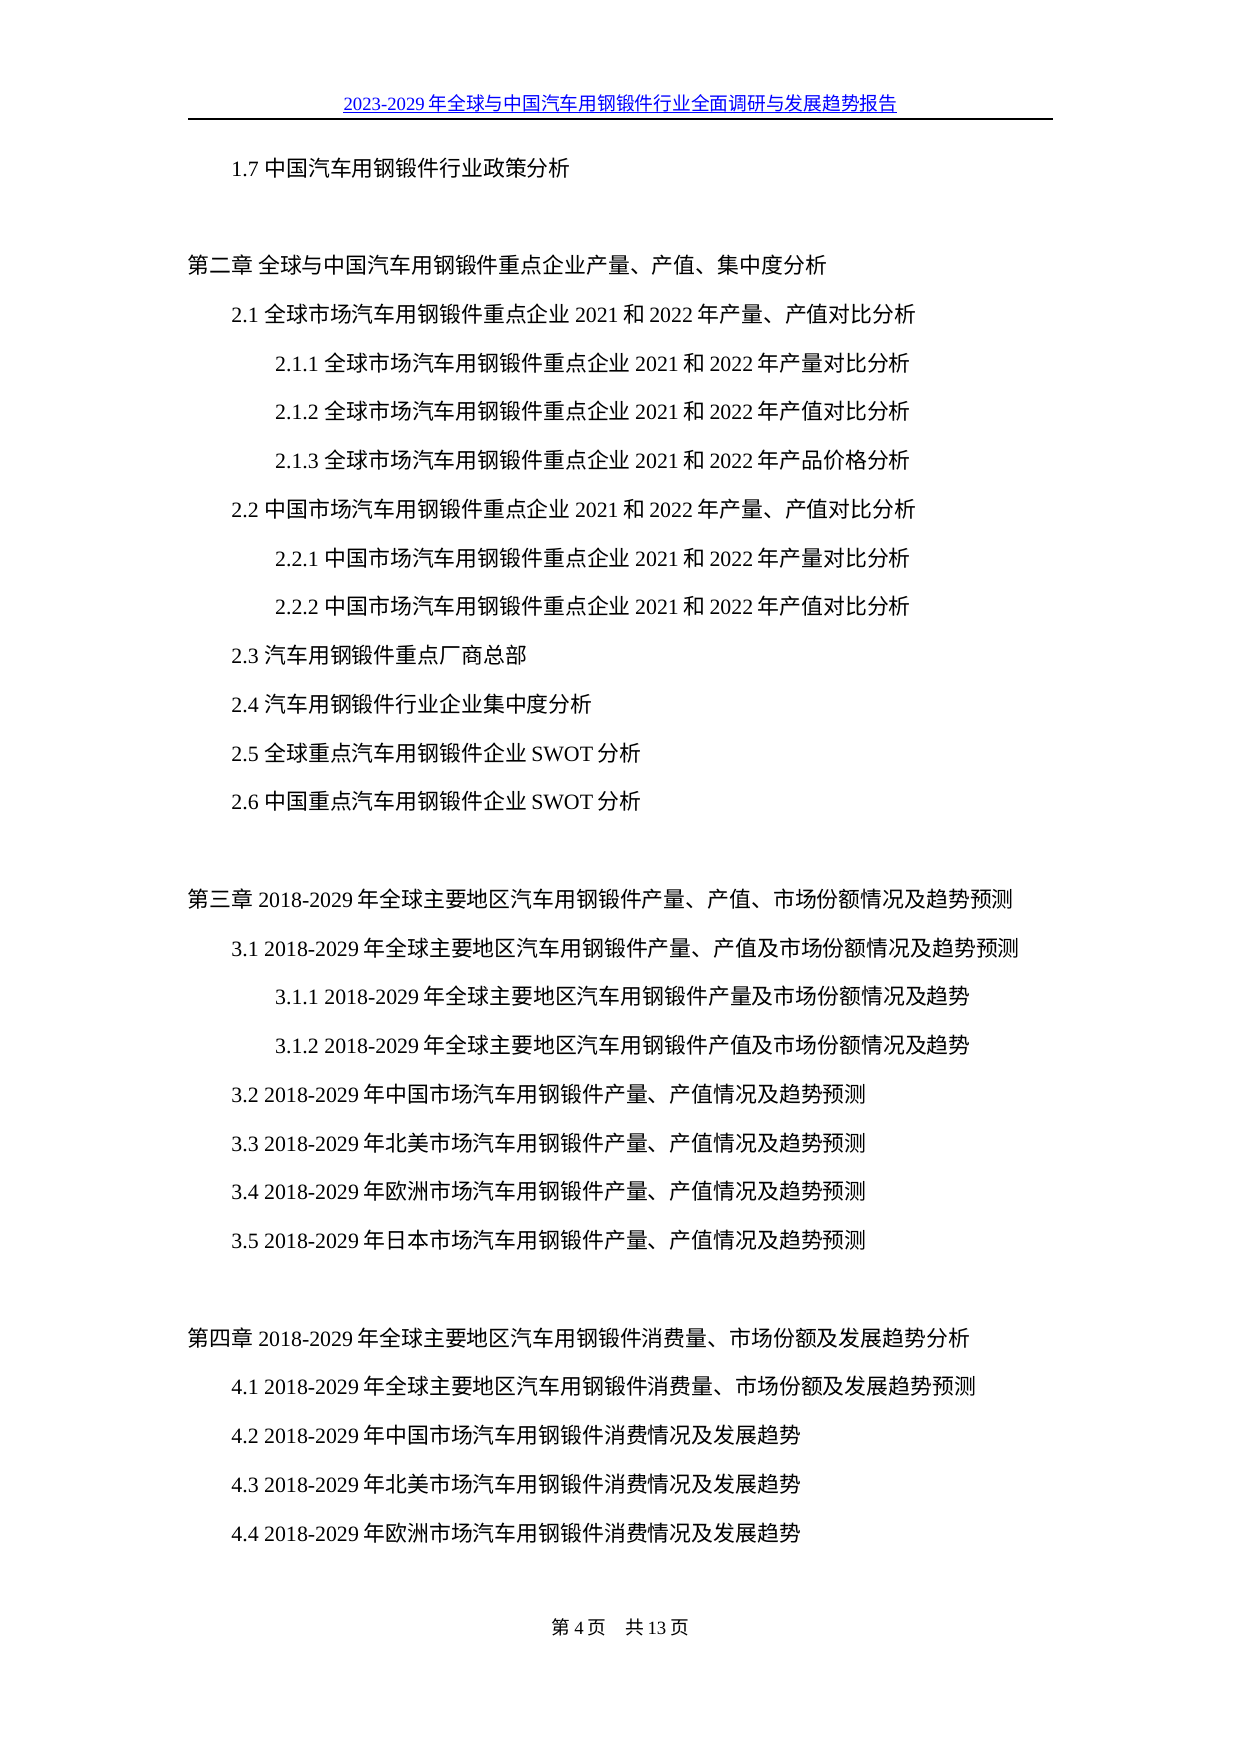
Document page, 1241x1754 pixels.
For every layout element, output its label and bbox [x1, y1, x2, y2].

text [187, 150, 1053, 1548]
